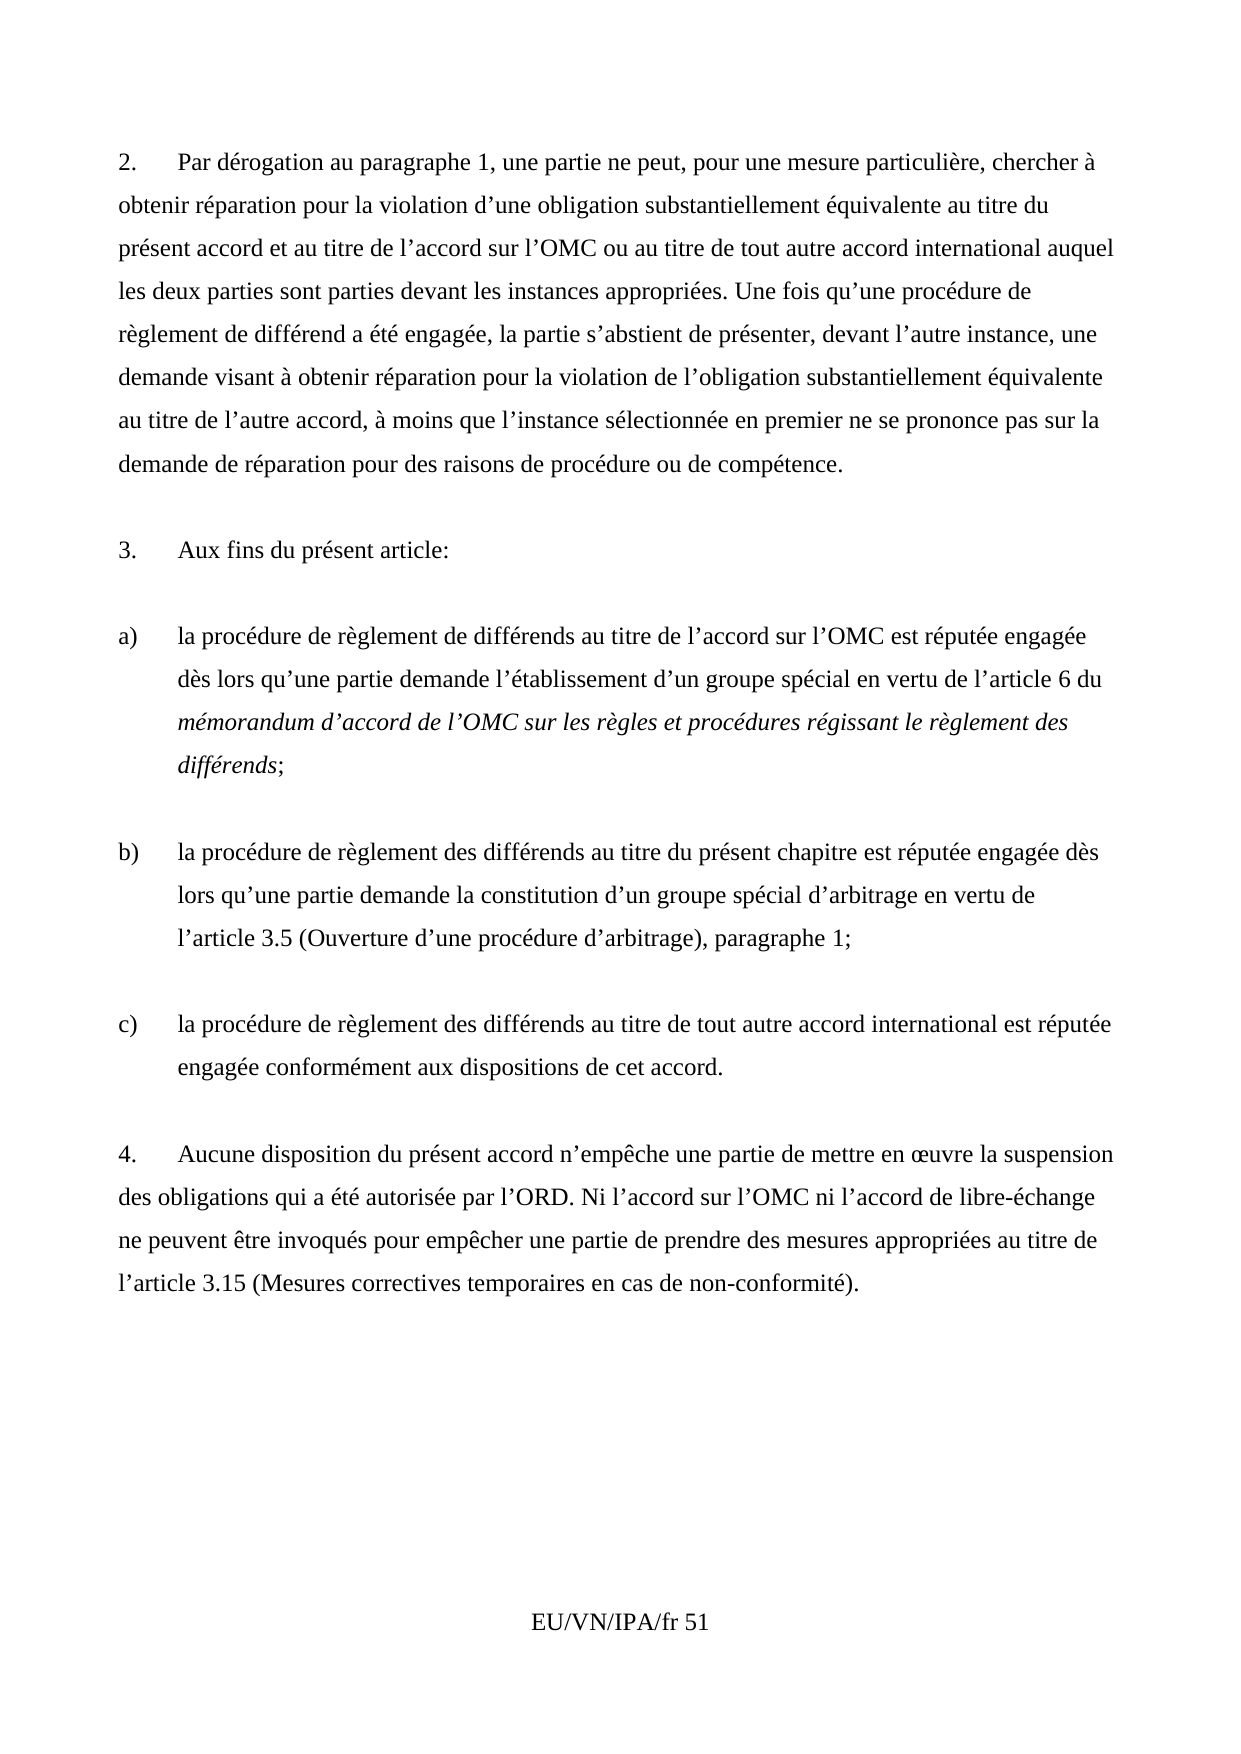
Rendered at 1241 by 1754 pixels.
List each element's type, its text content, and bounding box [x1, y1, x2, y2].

text 4. Aucune disposition du présent accord n’empêche une partie de mettre en œuvre la suspension des obligations qui a été autorisée par l’ORD. Ni l’accord sur l’OMC ni l’accord de libre-échange ne peuvent être invoqués pour empêcher une partie de prendre des mesures appropriées au titre de l’article 3.15 (Mesures correctives temporaires en cas de non-conformité). [118, 1139, 1122, 1297]
text 2. Par dérogation au paragraphe 1, une partie ne peut, pour une mesure particulière, chercher à obtenir réparation pour la violation d’une obligation substantiellement équivalente au titre du présent accord et au titre de l’accord sur l’OMC ou au titre de tout autre accord international auquel les deux parties sont parties devant les instances appropriées. Une fois qu’une procédure de règlement de différend a été engagée, la partie s’abstient de présenter, devant l’autre instance, une demande visant à obtenir réparation pour la violation de l’obligation substantiellement équivalente au titre de l’autre accord, à moins que l’instance sélectionnée en premier ne se prononce pas sur la demande de réparation pour des raisons de procédure ou de compétence. [118, 147, 1122, 477]
text b) la procédure de règlement des différends au titre du présent chapitre est réputée engagée dès lors qu’une partie demande la constitution d’un groupe spécial d’arbitrage en vertu de l’article 3.5 (Ouverture d’une procédure d’arbitrage), paragraphe 1; [118, 837, 1122, 952]
text c) la procédure de règlement des différends au titre de tout autre accord international est réputée engagée conformément aux dispositions de cet accord. [118, 1009, 1122, 1081]
text a) la procédure de règlement de différends au titre de l’accord sur l’OMC est réputée engagée dès lors qu’une partie demande l’établissement d’un groupe spécial en vertu de l’article 6 du mémorandum d’accord de l’OMC sur les règles et procédures régissant le règlement des différends; [118, 621, 1122, 779]
text 3. Aux fins du présent article: [118, 535, 1122, 564]
